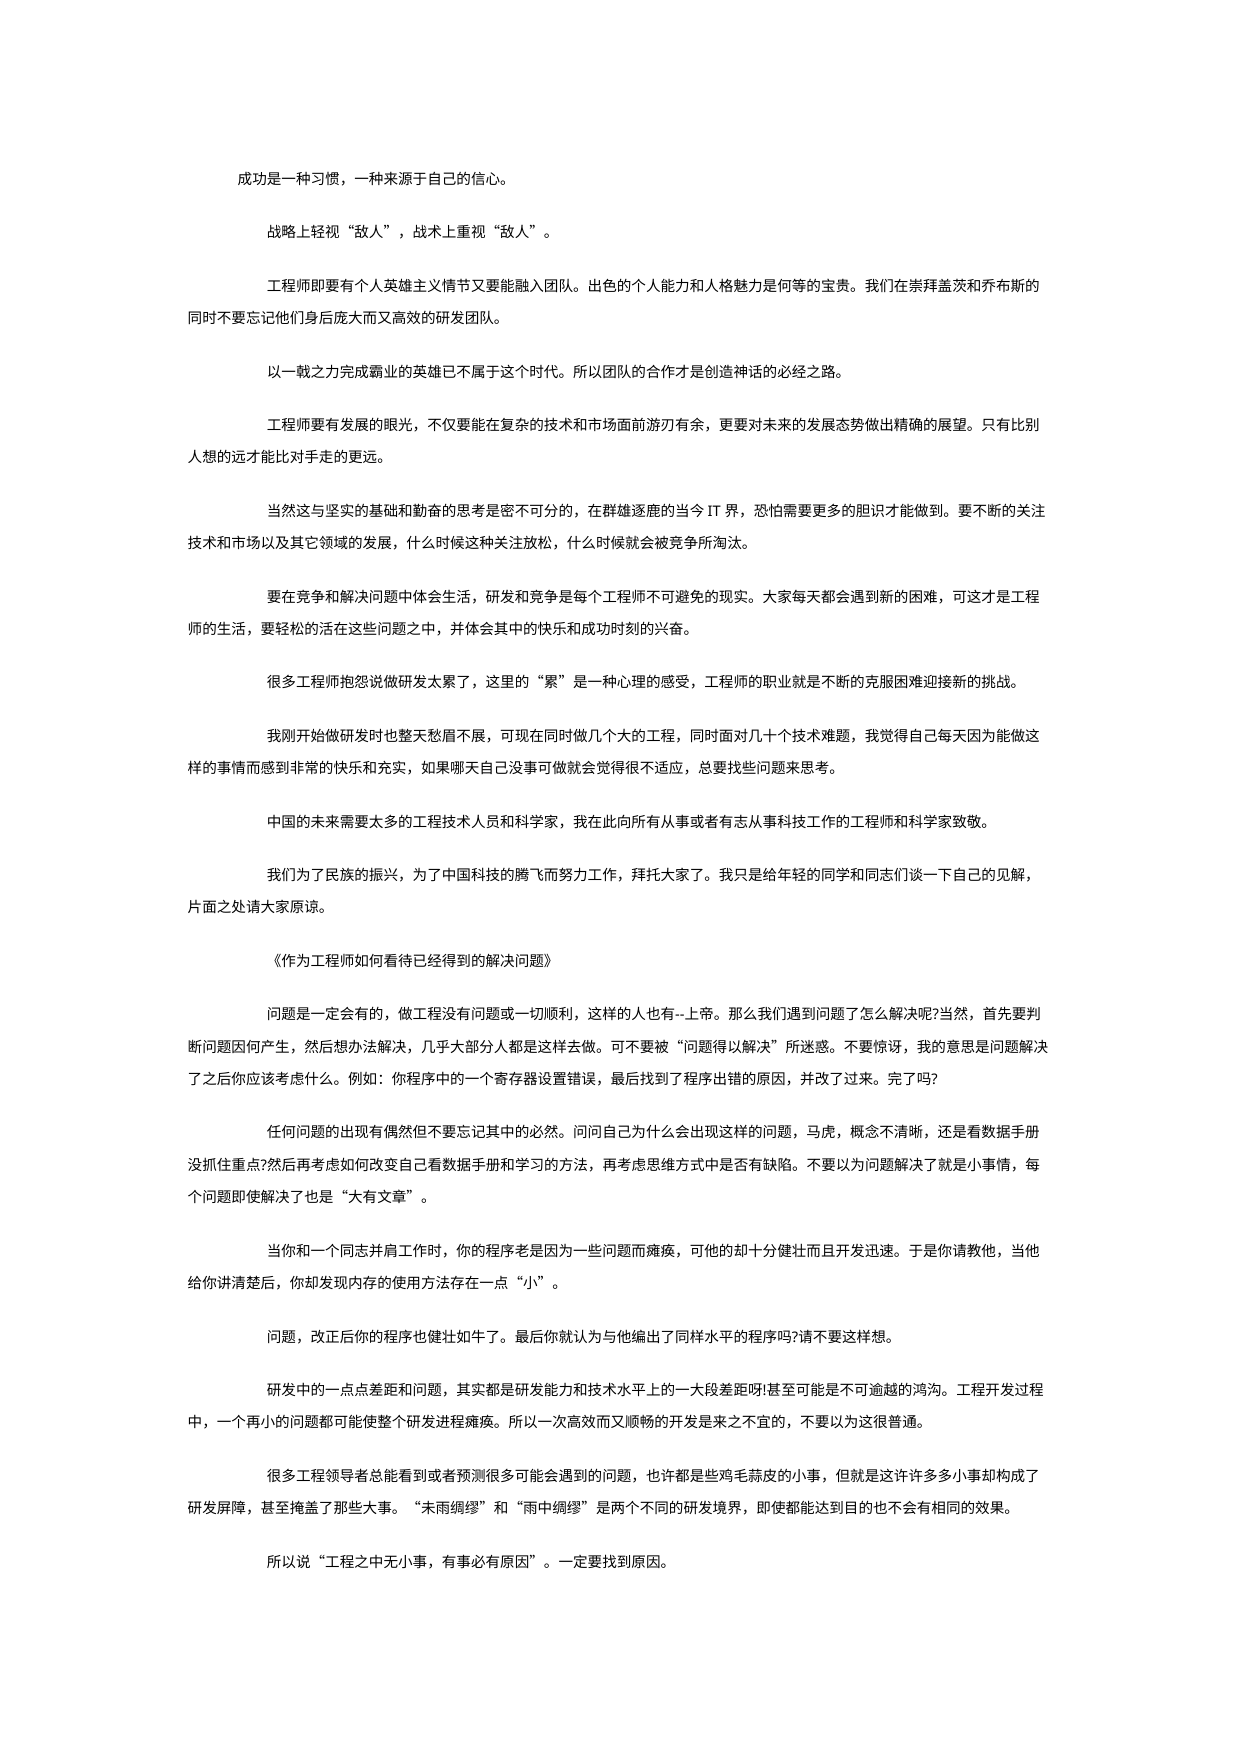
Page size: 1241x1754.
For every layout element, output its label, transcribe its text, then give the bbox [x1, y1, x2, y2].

text 当然这与坚实的基础和勤奋的思考是密不可分的，在群雄逐鹿的当今 IT 界，恐怕需要更多的胆识才能做到。要不断的关注技术和市场以及其它领域的发展，什么时候这种关注放松，什么时候就会被竞争所淘汰。 [187, 494, 1053, 559]
text 很多工程师抱怨说做研发太累了，这里的“累”是一种心理的感受，工程师的职业就是不断的克服困难迎接新的挑战。 [187, 665, 1053, 698]
text 中国的未来需要太多的工程技术人员和科学家，我在此向所有从事或者有志从事科技工作的工程师和科学家致敬。 [187, 804, 1053, 837]
text 战略上轻视“敌人”，战术上重视“敌人”。 [187, 215, 1053, 248]
text 问题，改正后你的程序也健壮如牛了。最后你就认为与他编出了同样水平的程序吗?请不要这样想。 [187, 1319, 1053, 1352]
text 工程师要有发展的眼光，不仅要能在复杂的技术和市场面前游刃有余，更要对未来的发展态势做出精确的展望。只有比别人想的远才能比对手走的更远。 [187, 408, 1053, 473]
text 研发中的一点点差距和问题，其实都是研发能力和技术水平上的一大段差距呀!甚至可能是不可逾越的鸿沟。工程开发过程中，一个再小的问题都可能使整个研发进程瘫痪。所以一次高效而又顺畅的开发是来之不宜的，不要以为这很普通。 [187, 1373, 1053, 1438]
text 工程师即要有个人英雄主义情节又要能融入团队。出色的个人能力和人格魅力是何等的宝贵。我们在崇拜盖茨和乔布斯的同时不要忘记他们身后庞大而又高效的研发团队。 [187, 269, 1053, 334]
text 成功是一种习惯，一种来源于自己的信心。 [187, 162, 1053, 194]
text 以一戟之力完成霸业的英雄已不属于这个时代。所以团队的合作才是创造神话的必经之路。 [187, 354, 1053, 387]
text 《作为工程师如何看待已经得到的解决问题》 [187, 944, 1053, 976]
text 所以说“工程之中无小事，有事必有原因”。一定要找到原因。 [187, 1544, 1053, 1577]
text 当你和一个同志并肩工作时，你的程序老是因为一些问题而瘫痪，可他的却十分健壮而且开发迅速。于是你请教他，当他给你讲清楚后，你却发现内存的使用方法存在一点“小”。 [187, 1234, 1053, 1299]
text 要在竞争和解决问题中体会生活，研发和竞争是每个工程师不可避免的现实。大家每天都会遇到新的困难，可这才是工程师的生活，要轻松的活在这些问题之中，并体会其中的快乐和成功时刻的兴奋。 [187, 579, 1053, 644]
text 问题是一定会有的，做工程没有问题或一切顺利，这样的人也有--上帝。那么我们遇到问题了怎么解决呢?当然，首先要判断问题因何产生，然后想办法解决，几乎大部分人都是这样去做。可不要被“问题得以解决”所迷惑。不要惊讶，我的意思是问题解决了之后你应该考虑什么。例如：你程序中的一个寄存器设置错误，最后找到了程序出错的原因，并改了过来。完了吗? [187, 997, 1053, 1094]
text 很多工程领导者总能看到或者预测很多可能会遇到的问题，也许都是些鸡毛蒜皮的小事，但就是这许许多多小事却构成了研发屏障，甚至掩盖了那些大事。“未雨绸缪”和“雨中绸缪”是两个不同的研发境界，即使都能达到目的也不会有相同的效果。 [187, 1459, 1053, 1524]
text 我刚开始做研发时也整天愁眉不展，可现在同时做几个大的工程，同时面对几十个技术难题，我觉得自己每天因为能做这样的事情而感到非常的快乐和充实，如果哪天自己没事可做就会觉得很不适应，总要找些问题来思考。 [187, 719, 1053, 784]
text 我们为了民族的振兴，为了中国科技的腾飞而努力工作，拜托大家了。我只是给年轻的同学和同志们谈一下自己的见解，片面之处请大家原谅。 [187, 858, 1053, 923]
text 任何问题的出现有偶然但不要忘记其中的必然。问问自己为什么会出现这样的问题，马虎，概念不清晰，还是看数据手册没抓住重点?然后再考虑如何改变自己看数据手册和学习的方法，再考虑思维方式中是否有缺陷。不要以为问题解决了就是小事情，每个问题即使解决了也是“大有文章”。 [187, 1115, 1053, 1213]
